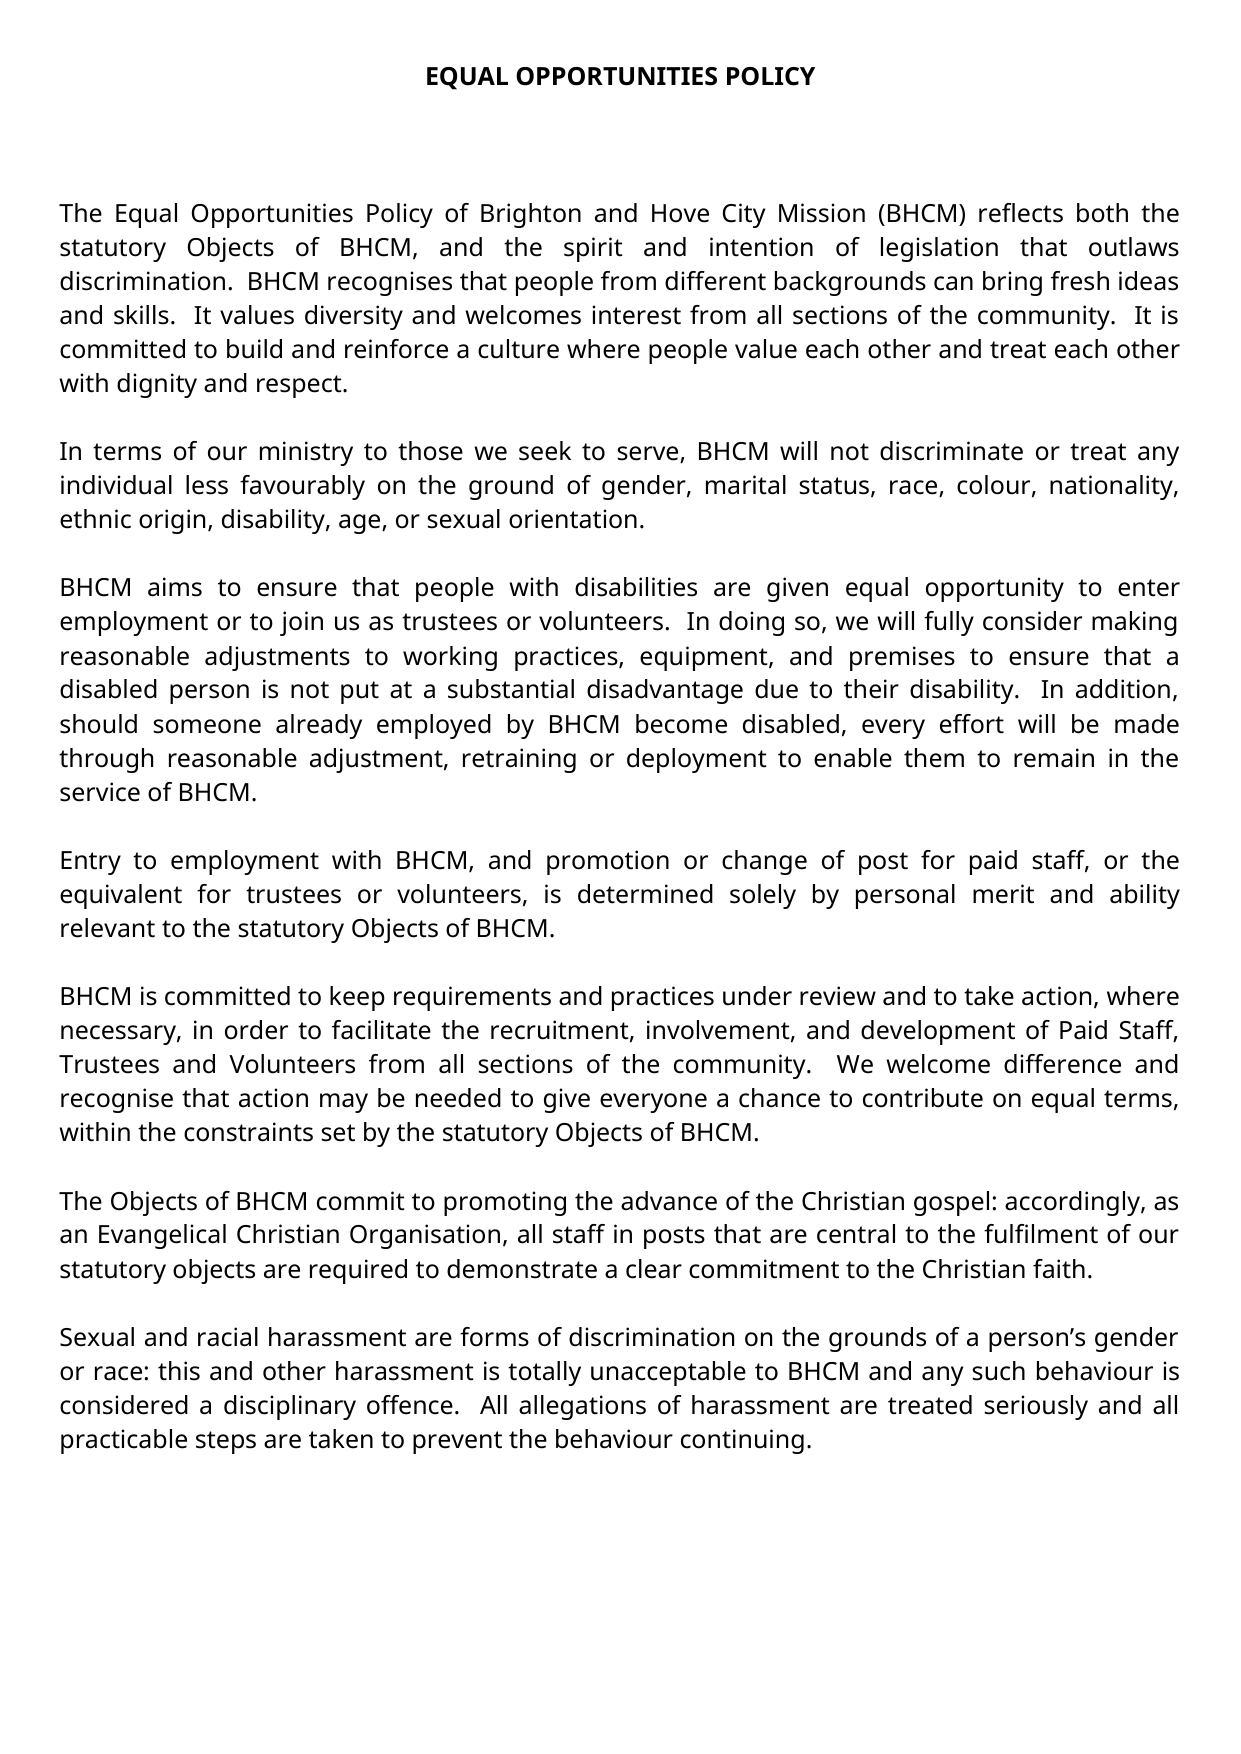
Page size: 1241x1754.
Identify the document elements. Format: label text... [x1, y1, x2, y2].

text Sexual and racial harassment are forms of discrimination on the grounds of a person’s gender or race: this and other harassment is totally unacceptable to BHCM and any such behaviour is considered a disciplinary offence. All allegations of harassment are treated seriously and all practicable steps are taken to prevent the behaviour continuing. [59, 1319, 1181, 1456]
text The Objects of BHCM commit to promoting the advance of the Christian gospel: accordingly, as an Evangelical Christian Organisation, all staff in posts that are central to the fulfilment of our statutory objects are required to demonstrate a clear commitment to the Christian faith. [59, 1183, 1181, 1285]
text The Equal Opportunities Policy of Brighton and Hove City Mission (BHCM) reflects both the statutory Objects of BHCM, and the spirit and intention of legislation that outlaws discrimination. BHCM recognises that people from different backgrounds can bring fresh ideas and skills. It values diversity and welcomes interest from all sections of the community. It is committed to build and reinforce a culture where people value each other and treat each other with dignity and respect. [59, 195, 1181, 400]
text Entry to employment with BHCM, and promotion or change of post for paid staff, or the equivalent for trustees or volunteers, is determined solely by personal merit and ability relevant to the statutory Objects of BHCM. [59, 842, 1181, 945]
text In terms of our ministry to those we seek to serve, BHCM will not discriminate or treat any individual less favourably on the ground of gender, marital status, race, colour, nationality, ethnic origin, disability, age, or sexual orientation. [59, 434, 1181, 536]
title EQUAL OPPORTUNITIES POLICY [59, 59, 1181, 93]
text BHCM is committed to keep requirements and practices under review and to take action, where necessary, in order to facilitate the recruitment, involvement, and development of Paid Staff, Trustees and Volunteers from all sections of the community. We welcome difference and recognise that action may be needed to give everyone a chance to contribute on equal terms, within the constraints set by the statutory Objects of BHCM. [59, 979, 1181, 1149]
text BHCM aims to ensure that people with disabilities are given equal opportunity to enter employment or to join us as trustees or volunteers. In doing so, we will fully consider making reasonable adjustments to working practices, equipment, and premises to ensure that a disabled person is not put at a substantial disadvantage due to their disability. In addition, should someone already employed by BHCM become disabled, every effort will be made through reasonable adjustment, retraining or deployment to enable them to remain in the service of BHCM. [59, 570, 1181, 808]
